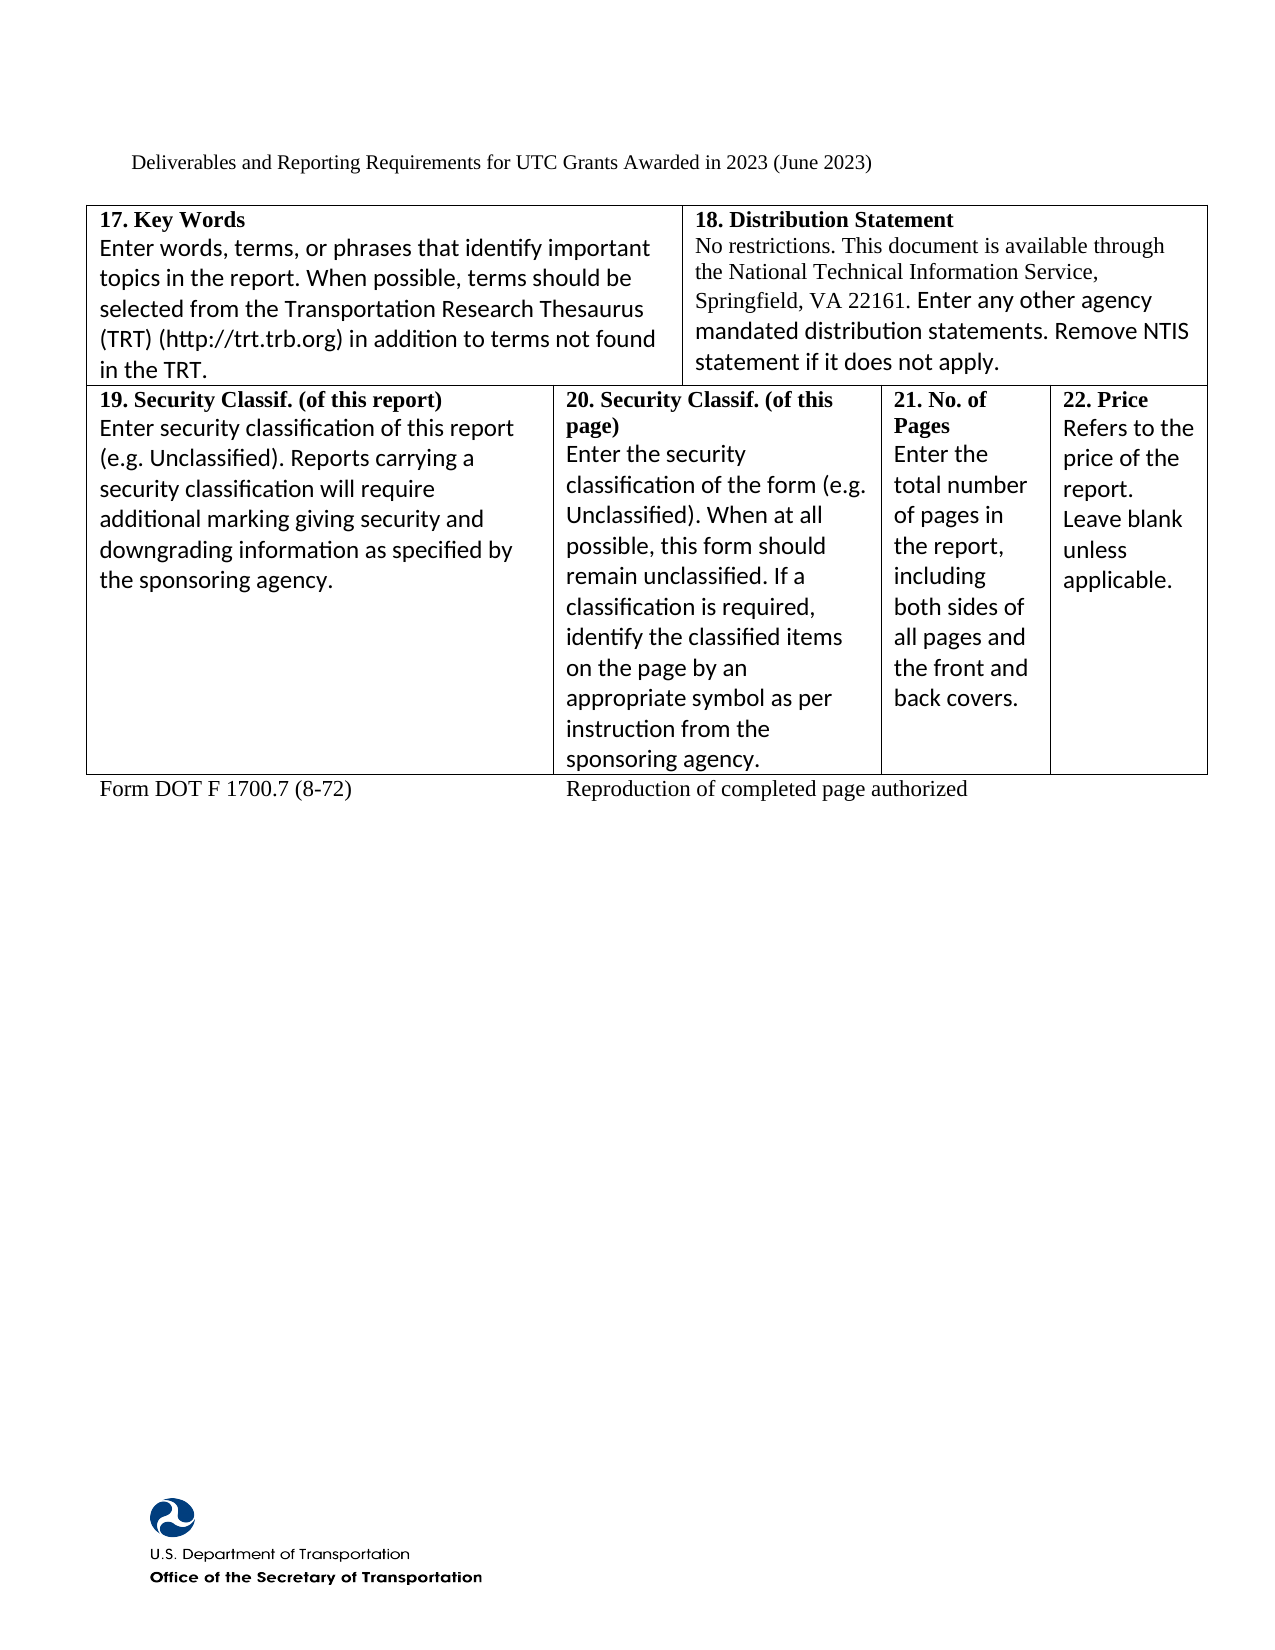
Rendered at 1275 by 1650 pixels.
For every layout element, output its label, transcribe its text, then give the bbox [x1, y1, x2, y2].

table_cell 20. Security Classif. (of this page) [554, 386, 881, 774]
table_cell 22. Price [1051, 386, 1207, 774]
table_cell Form DOT F 1700.7 (8-72) [87, 775, 553, 801]
picture [150, 1498, 482, 1585]
table_cell 21. No. of Pages [882, 386, 1050, 774]
table_cell 17. Key Words [87, 206, 682, 384]
table_cell Reproduction of completed page authorized [553, 775, 1207, 801]
table_cell 19. Security Classif. (of this report) [87, 386, 553, 774]
table_cell 18. Distribution Statement No restrictions. This document is available through the National Technical Information Service, Springfield, VA 22161. [683, 206, 1207, 384]
